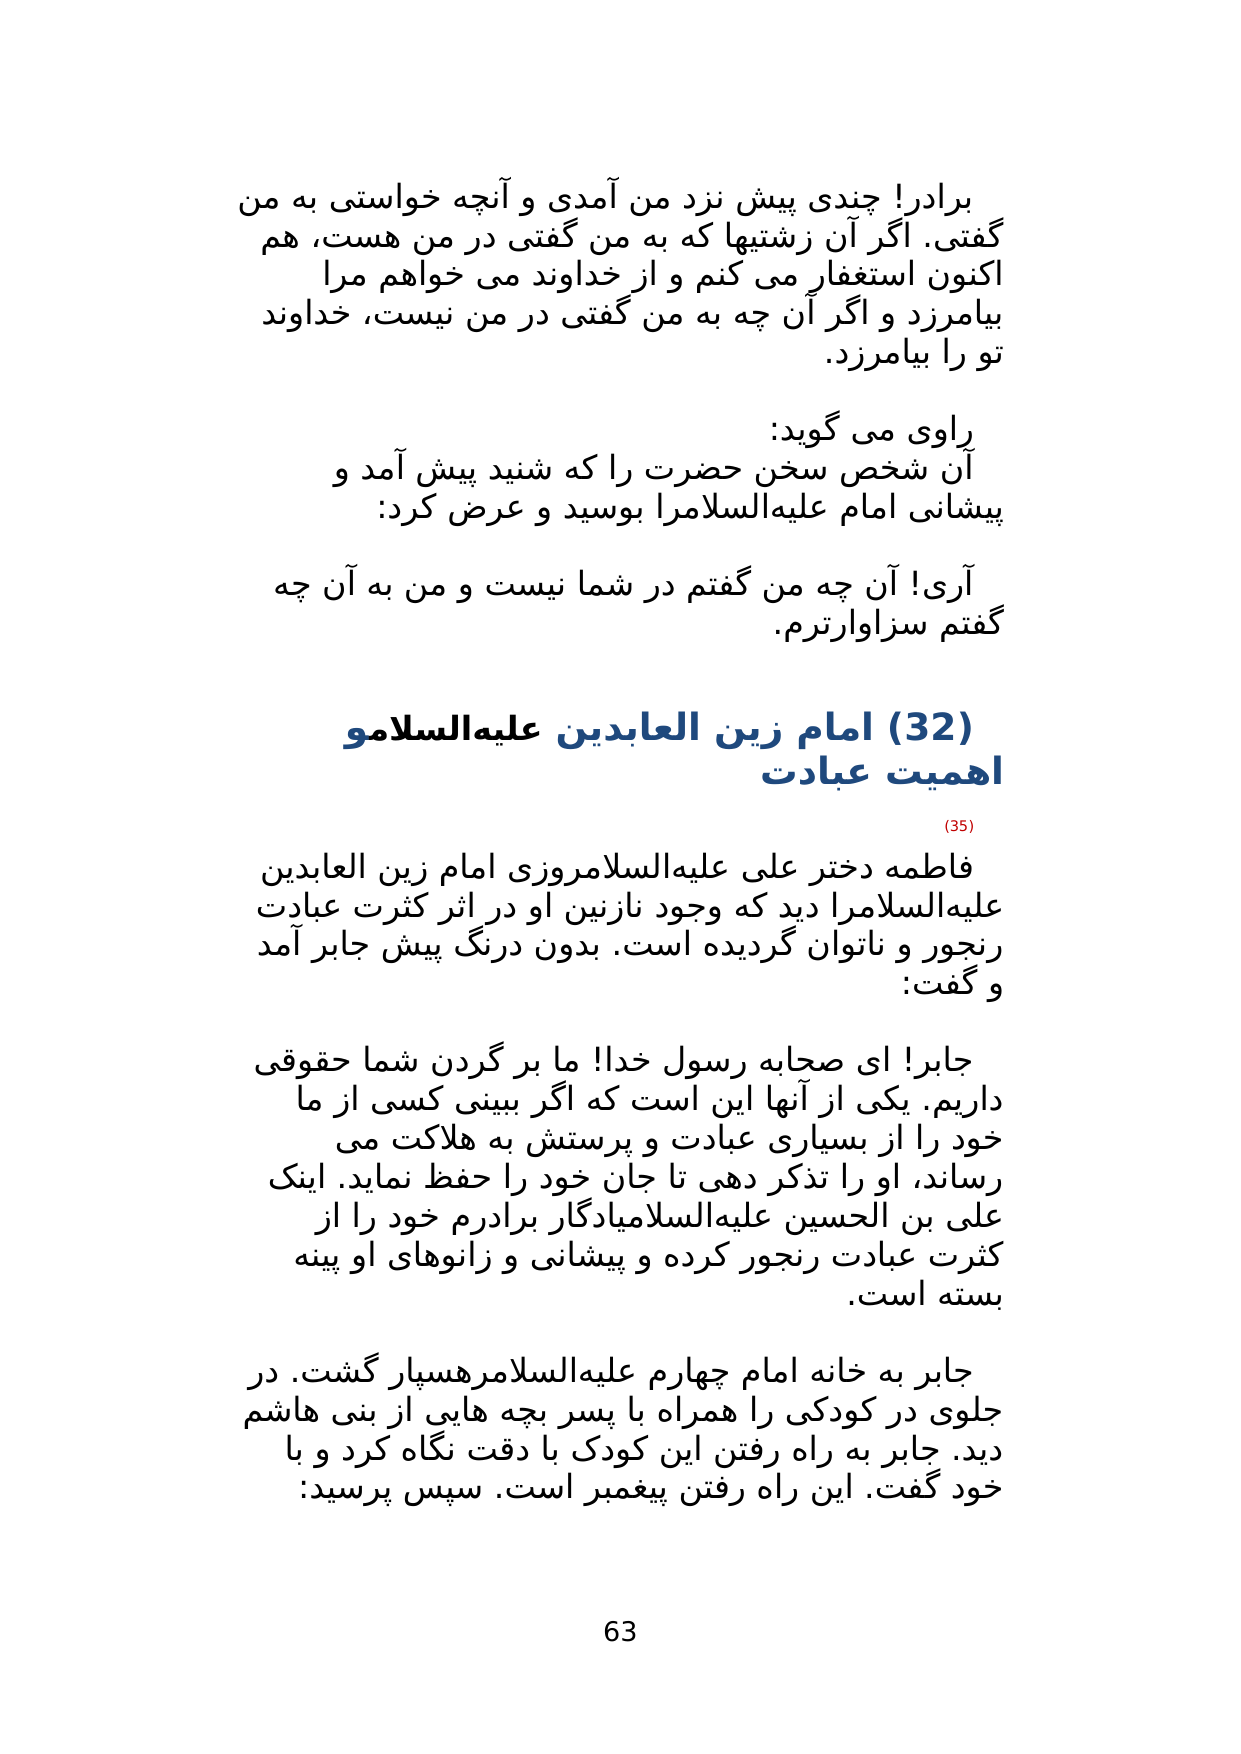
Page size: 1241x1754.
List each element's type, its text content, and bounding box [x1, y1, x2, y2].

subtitle (32) امام زین العابدین عليه‌السلامو اهمیت عبادت [236, 706, 1004, 793]
text (35) [236, 818, 1004, 847]
text آری! آن چه من گفتم در شما نیست و من به آن چه گفتم سزاوارترم. [236, 565, 1004, 642]
text جابر! ای صحابه رسول خدا! ما بر گردن شما حقوقی داریم. یکی از آنها این است که اگر ببینی کسی از ما خود را از بسیاری عبادت و پرستش به هلاکت می رساند، او را تذکر دهی تا جان خود را حفظ نماید. اینک علی بن الحسین عليه‌السلامیادگار برادرم خود را از کثرت عبادت رنجور کرده و پیشانی و زانوهای او پینه بسته است. [236, 1041, 1004, 1313]
text جابر به خانه امام چهارم عليه‌السلامرهسپار گشت. در جلوی در کودکی را همراه با پسر بچه هایی از بنی هاشم دید. جابر به راه رفتن این کودک با دقت نگاه کرد و با خود گفت. این راه رفتن پیغمبر است. سپس پرسید: [236, 1351, 1004, 1507]
text برادر! چندی پیش نزد من آمدی و آنچه خواستی به من گفتی. اگر آن زشتیها که به من گفتی در من هست، هم اکنون استغفار می کنم و از خداوند می خواهم مرا بیامرزد و اگر آن چه به من گفتی در من نیست، خداوند تو را بیامرزد. [236, 177, 1004, 371]
text فاطمه دختر علی عليه‌السلامروزی امام زین العابدین عليه‌السلامرا دید که وجود نازنین او در اثر کثرت عبادت رنجور و ناتوان گردیده است. بدون درنگ پیش جابر آمد و گفت: [236, 847, 1004, 1003]
text راوی می گوید: [236, 410, 1004, 449]
text آن شخص سخن حضرت را که شنید پیش آمد و پیشانی امام عليه‌السلامرا بوسید و عرض کرد: [236, 449, 1004, 526]
